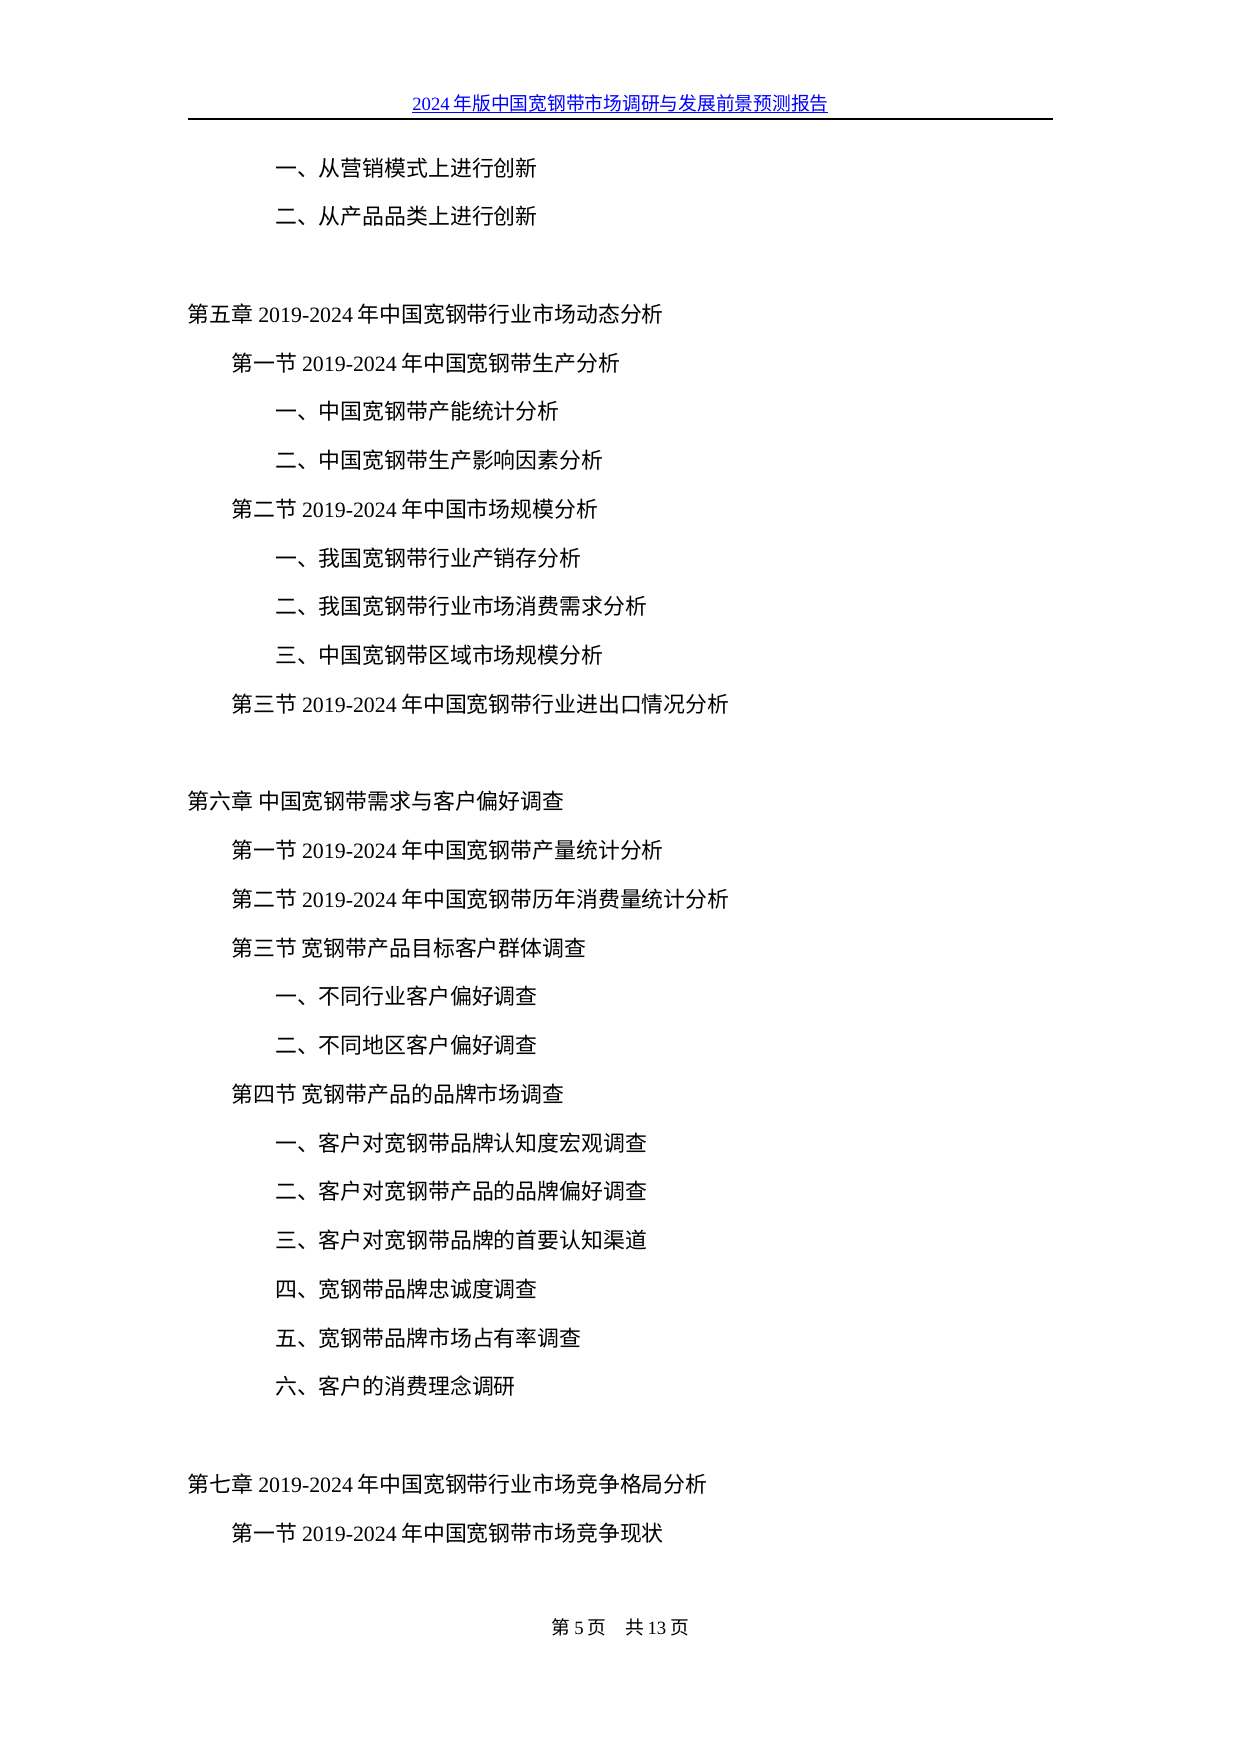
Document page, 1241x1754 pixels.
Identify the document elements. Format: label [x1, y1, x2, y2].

text [187, 150, 1053, 1548]
